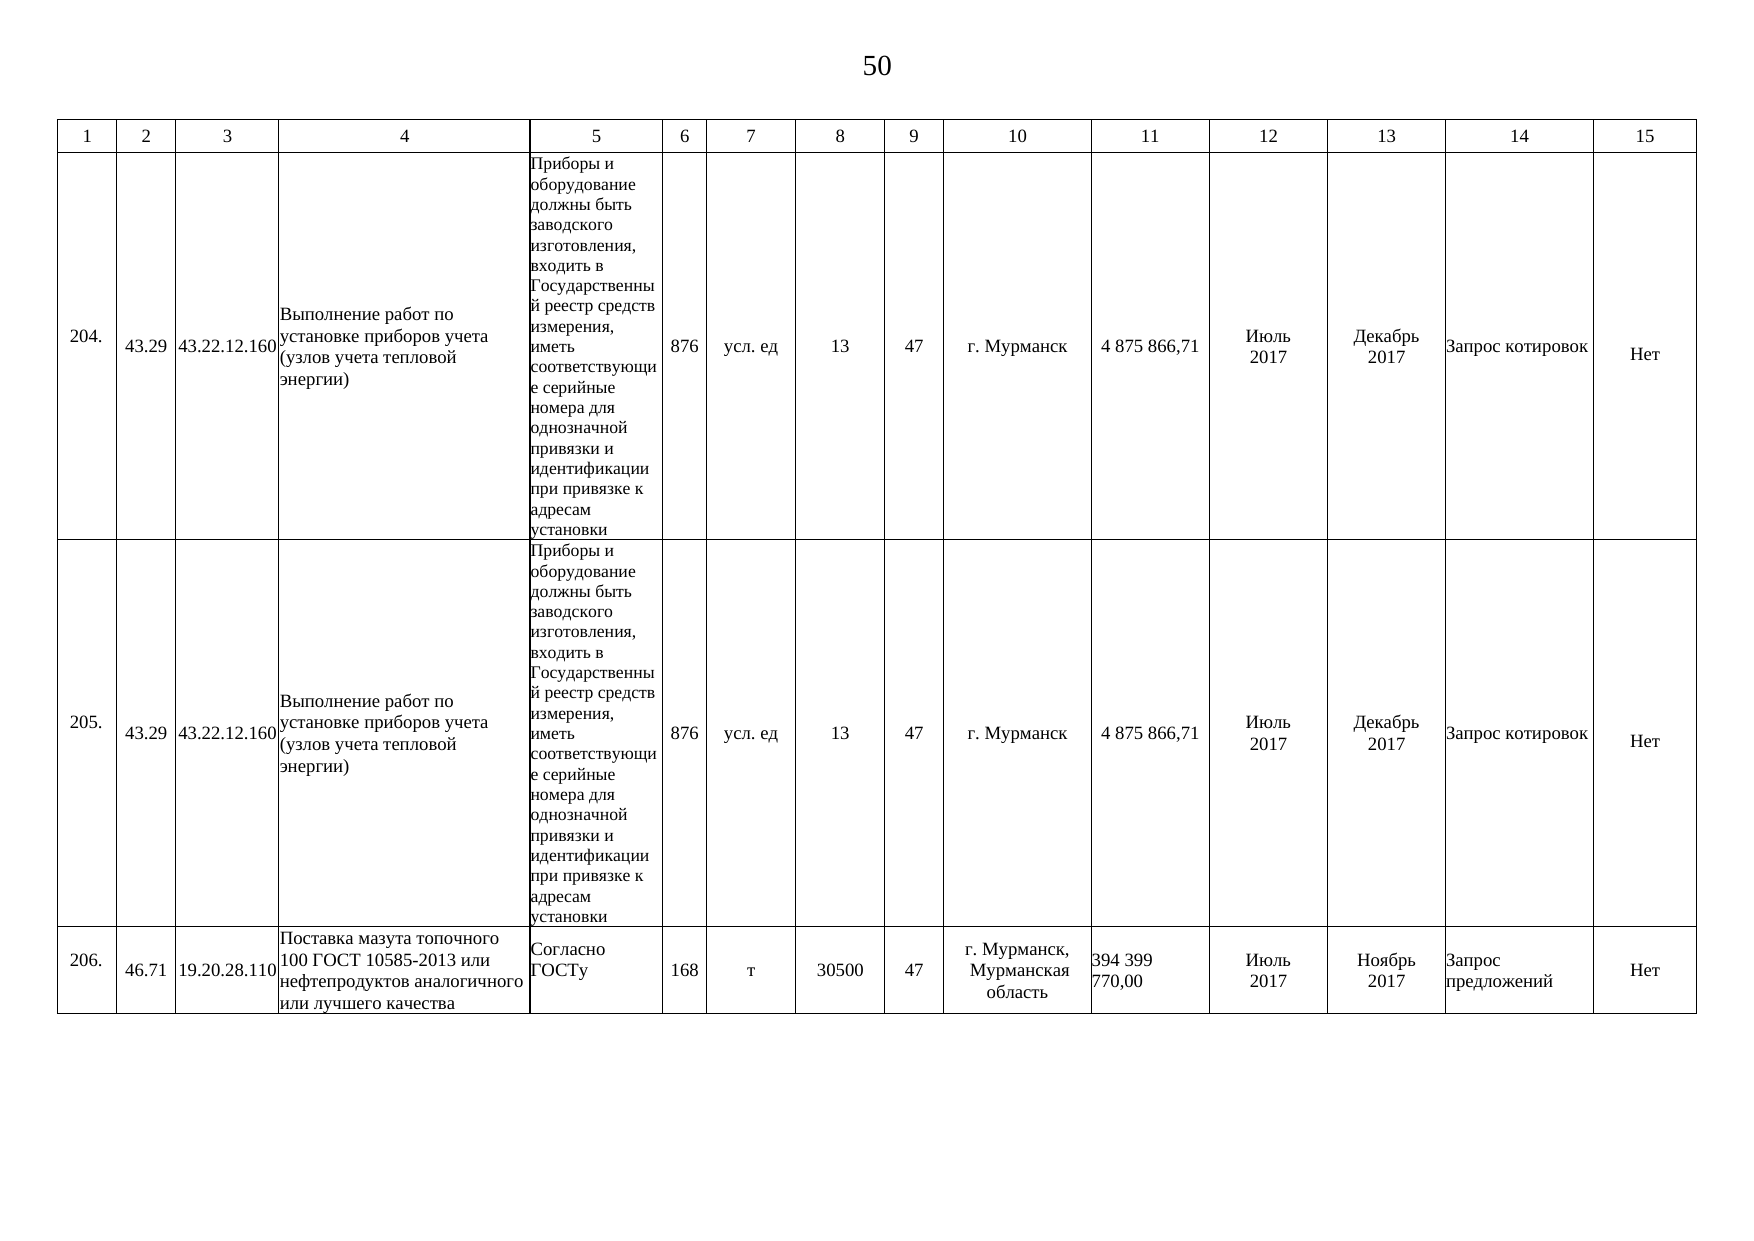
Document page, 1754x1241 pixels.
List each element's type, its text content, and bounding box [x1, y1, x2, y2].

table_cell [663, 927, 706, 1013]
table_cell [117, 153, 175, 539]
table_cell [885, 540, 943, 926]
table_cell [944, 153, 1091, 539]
table_header 15 [1594, 120, 1696, 152]
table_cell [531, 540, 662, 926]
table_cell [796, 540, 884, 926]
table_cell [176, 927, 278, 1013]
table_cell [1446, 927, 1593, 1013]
table_header 13 [1328, 120, 1445, 152]
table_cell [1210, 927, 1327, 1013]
table_header 3 [176, 120, 278, 152]
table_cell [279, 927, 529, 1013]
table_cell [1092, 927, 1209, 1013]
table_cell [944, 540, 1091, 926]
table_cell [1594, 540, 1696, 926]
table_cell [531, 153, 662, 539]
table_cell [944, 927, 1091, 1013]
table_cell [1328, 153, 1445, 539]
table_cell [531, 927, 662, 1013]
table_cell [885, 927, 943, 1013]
table_header 8 [796, 120, 884, 152]
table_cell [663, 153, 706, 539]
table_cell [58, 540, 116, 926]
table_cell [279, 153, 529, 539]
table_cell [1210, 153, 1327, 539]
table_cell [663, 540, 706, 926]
table_header 11 [1092, 120, 1209, 152]
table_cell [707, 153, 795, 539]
table_header 7 [707, 120, 795, 152]
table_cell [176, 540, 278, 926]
table_header 5 [531, 120, 662, 152]
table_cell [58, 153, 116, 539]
table_header 10 [944, 120, 1091, 152]
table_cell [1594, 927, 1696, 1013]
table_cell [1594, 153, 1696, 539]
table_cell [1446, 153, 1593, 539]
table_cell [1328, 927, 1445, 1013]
table_header 1 [58, 120, 116, 152]
table_header 6 [663, 120, 706, 152]
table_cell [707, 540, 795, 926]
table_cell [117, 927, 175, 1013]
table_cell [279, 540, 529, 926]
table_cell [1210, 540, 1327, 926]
table_header 12 [1210, 120, 1327, 152]
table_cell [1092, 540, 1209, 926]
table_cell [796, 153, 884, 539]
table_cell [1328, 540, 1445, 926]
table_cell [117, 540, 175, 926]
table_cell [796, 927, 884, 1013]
table_header 2 [117, 120, 175, 152]
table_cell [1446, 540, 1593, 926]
table_header 4 [279, 120, 529, 152]
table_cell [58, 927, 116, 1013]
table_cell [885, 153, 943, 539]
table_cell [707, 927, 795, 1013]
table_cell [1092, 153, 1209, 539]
table_header 14 [1446, 120, 1593, 152]
table_header 9 [885, 120, 943, 152]
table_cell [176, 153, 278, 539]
